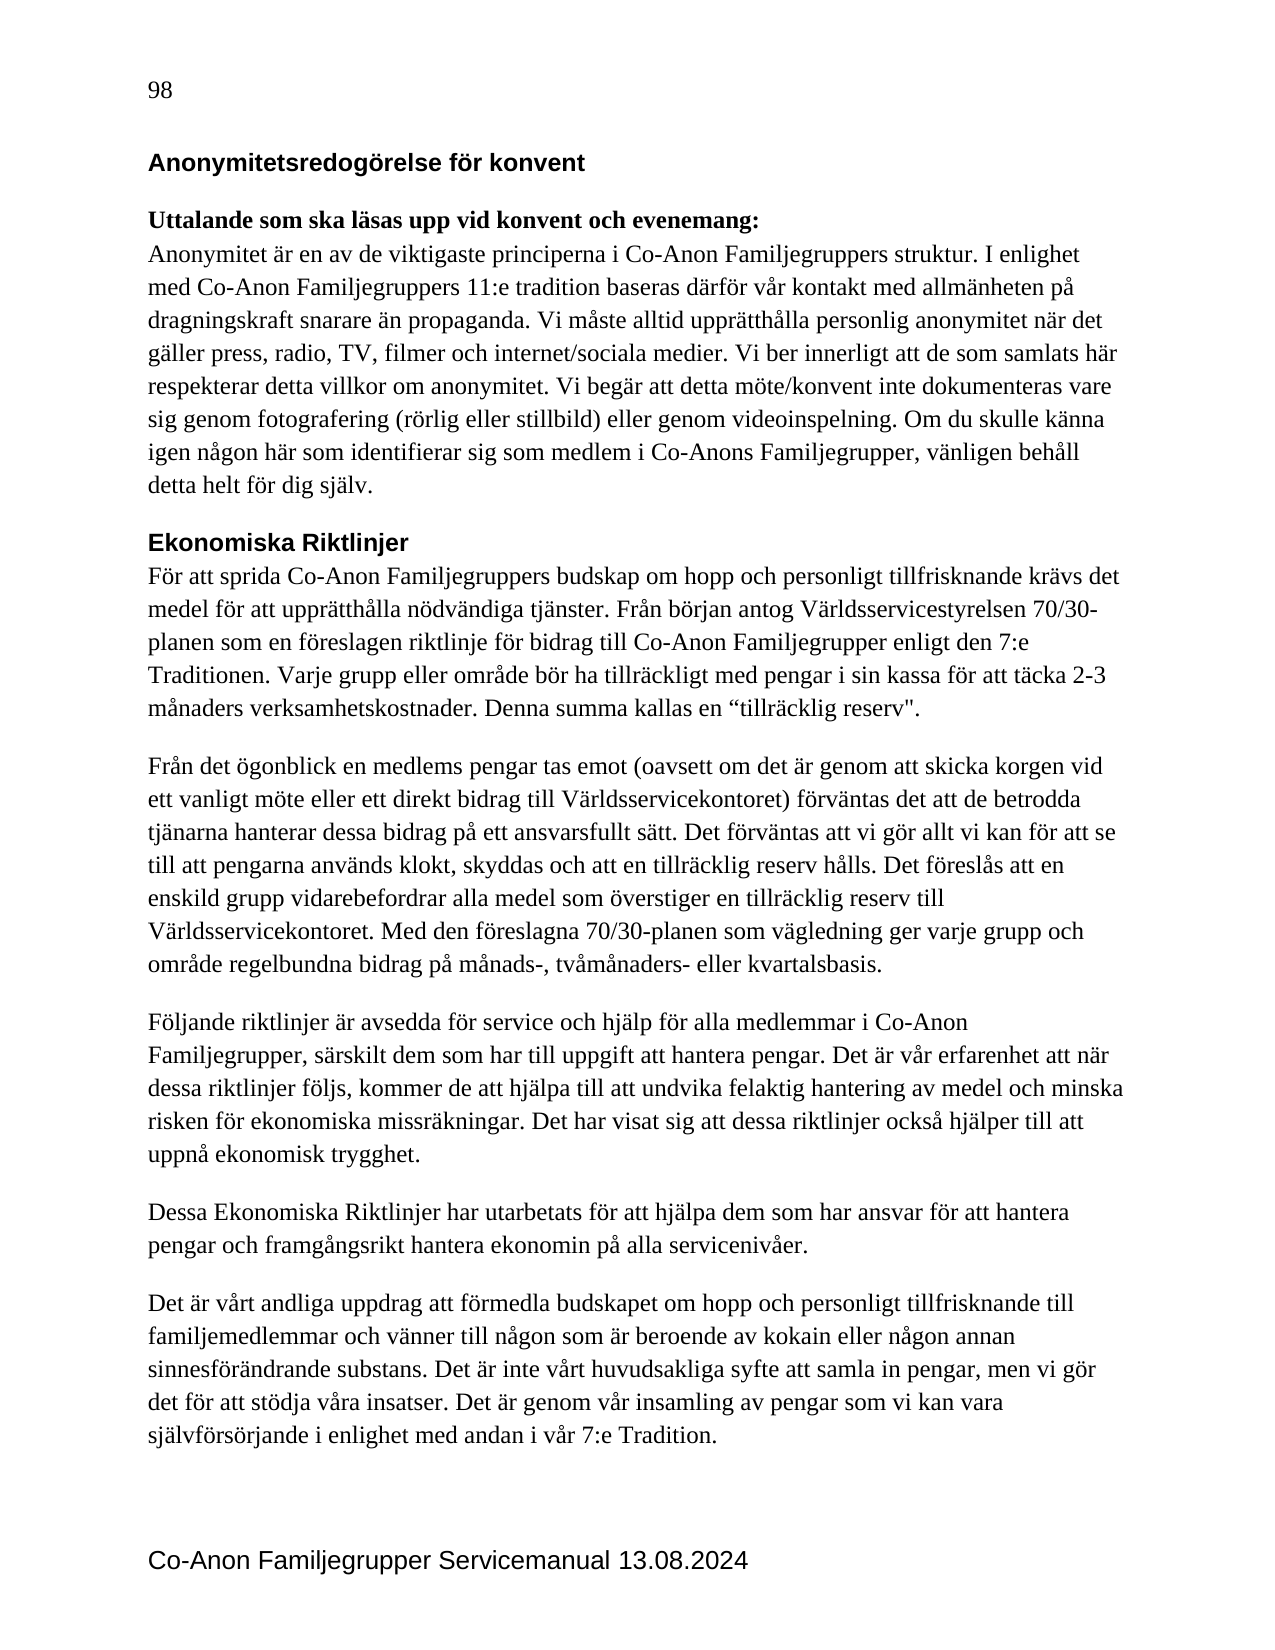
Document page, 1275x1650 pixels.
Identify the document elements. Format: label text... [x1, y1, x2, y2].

text Dessa Ekonomiska Riktlinjer har utarbetats för att hjälpa dem som har ansvar för att hantera pengar och framgångsrikt hantera ekonomin på alla servicenivåer. [148, 1197, 1127, 1259]
text Uttalande som ska läsas upp vid konvent och evenemang: Anonymitet är en av de viktigaste principerna i Co-Anon Familjegruppers struktur. I enlighet med Co-Anon Familjegruppers 11:e tradition baseras därför vår kontakt med allmänheten på dragningskraft snarare än propaganda. Vi måste alltid upprätthålla personlig anonymitet när det gäller press, radio, TV, filmer och internet/sociala medier. Vi ber innerligt att de som samlats här respekterar detta villkor om anonymitet. Vi begär att detta möte/konvent inte dokumenteras vare sig genom fotografering (rörlig eller stillbild) eller genom videoinspelning. Om du skulle känna igen någon här som identifierar sig som medlem i Co-Anons Familjegrupper, vänligen behåll detta helt för dig själv. [148, 206, 1127, 498]
text Anonymitetsredogörelse för konvent [148, 148, 1127, 176]
text Från det ögonblick en medlems pengar tas emot (oavsett om det är genom att skicka korgen vid ett vanligt möte eller ett direkt bidrag till Världsservicekontoret) förväntas det att de betrodda tjänarna hanterar dessa bidrag på ett ansvarsfullt sätt. Det förväntas att vi gör allt vi kan för att se till att pengarna används klokt, skyddas och att en tillräcklig reserv hålls. Det föreslås att en enskild grupp vidarebefordrar alla medel som överstiger en tillräcklig reserv till Världsservicekontoret. Med den föreslagna 70/30-planen som vägledning ger varje grupp och område regelbundna bidrag på månads-, tvåmånaders- eller kvartalsbasis. [148, 751, 1127, 978]
text Ekonomiska Riktlinjer För att sprida Co-Anon Familjegruppers budskap om hopp och personligt tillfrisknande krävs det medel för att upprätthålla nödvändiga tjänster. Från början antog Världsservicestyrelsen 70/30-planen som en föreslagen riktlinje för bidrag till Co-Anon Familjegrupper enligt den 7:e Traditionen. Varje grupp eller område bör ha tillräckligt med pengar i sin kassa för att täcka 2-3 månaders verksamhetskostnader. Denna summa kallas en “tillräcklig reserv". [148, 528, 1127, 722]
text Följande riktlinjer är avsedda för service och hjälp för alla medlemmar i Co-Anon Familjegrupper, särskilt dem som har till uppgift att hantera pengar. Det är vår erfarenhet att när dessa riktlinjer följs, kommer de att hjälpa till att undvika felaktig hantering av medel och minska risken för ekonomiska missräkningar. Det har visat sig att dessa riktlinjer också hjälper till att uppnå ekonomisk trygghet. [148, 1007, 1127, 1168]
text Det är vårt andliga uppdrag att förmedla budskapet om hopp och personligt tillfrisknande till familjemedlemmar och vänner till någon som är beroende av kokain eller någon annan sinnesförändrande substans. Det är inte vårt huvudsakliga syfte att samla in pengar, men vi gör det för att stödja våra insatser. Det är genom vår insamling av pengar som vi kan vara självförsörjande i enlighet med andan i vår 7:e Tradition. [148, 1288, 1127, 1449]
